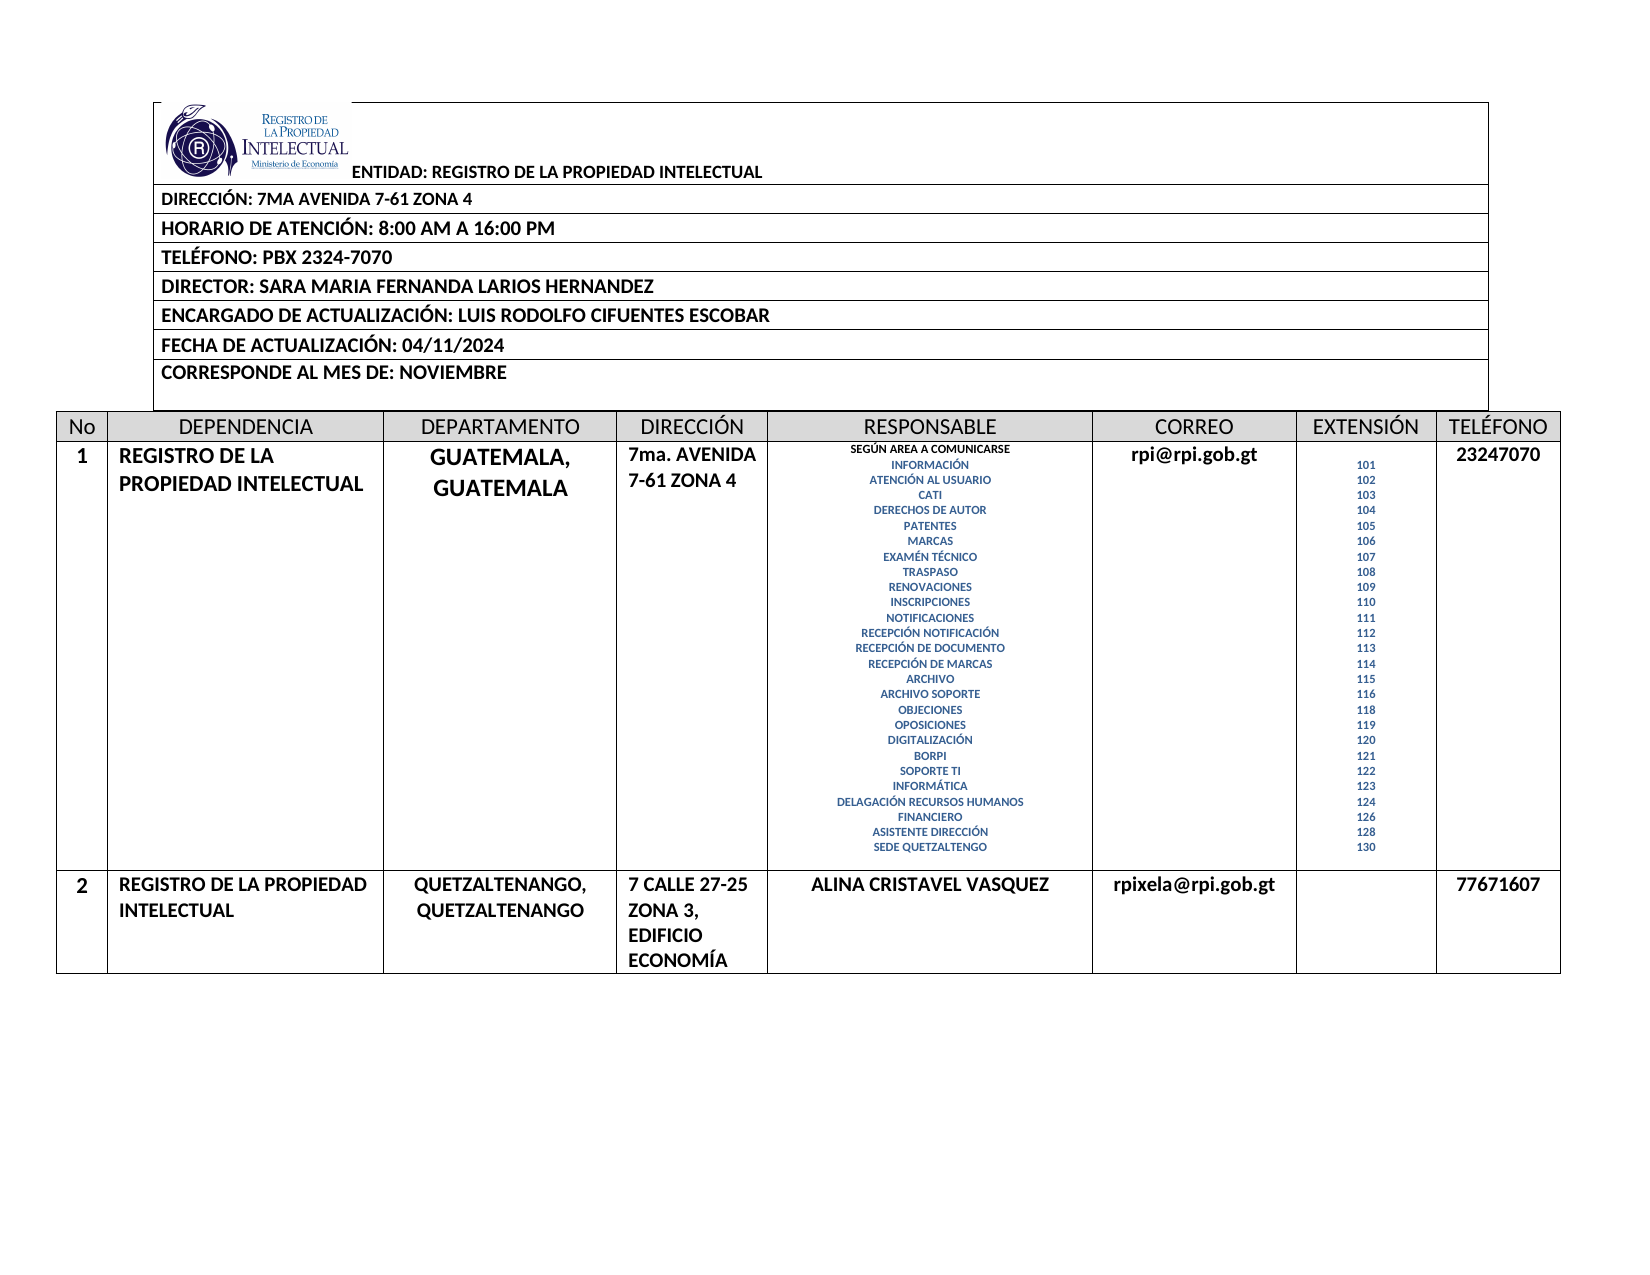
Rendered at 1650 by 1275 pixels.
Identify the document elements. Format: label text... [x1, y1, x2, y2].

table_cell REGISTRO DE LA PROPIEDAD INTELECTUAL [108, 871, 383, 973]
table_cell REGISTRO DE LA PROPIEDAD INTELECTUAL [108, 442, 383, 870]
table_cell 23247070 [1437, 442, 1560, 870]
table_cell rpi@rpi.gob.gt [1093, 442, 1296, 870]
table_header DEPENDENCIA [108, 412, 383, 441]
table_header CORREO [1093, 412, 1296, 441]
table_cell 1 [57, 442, 107, 870]
table_cell FECHA DE ACTUALIZACIÓN: 04/11/2024 [154, 330, 1488, 358]
table_cell 101 102 103 104 105 106 107 108 109 110 111 112 113 114 115 116 118 119 120 121 122 123 124 126 128 130 [1297, 442, 1436, 870]
table_cell ENCARGADO DE ACTUALIZACIÓN: LUIS RODOLFO CIFUENTES ESCOBAR [154, 301, 1488, 329]
table_cell ALINA CRISTAVEL VASQUEZ [768, 871, 1092, 973]
table_cell 2 [57, 871, 107, 973]
table_cell 77671607 [1437, 871, 1560, 973]
table_cell TELÉFONO: PBX 2324-7070 [154, 243, 1488, 271]
table_cell 7 CALLE 27-25 ZONA 3, EDIFICIO ECONOMÍA [617, 871, 767, 973]
table_cell HORARIO DE ATENCIÓN: 8:00 AM A 16:00 PM [154, 214, 1488, 242]
table_header ENTIDAD: REGISTRO DE LA PROPIEDAD INTELECTUAL [154, 103, 1488, 183]
table_cell rpixela@rpi.gob.gt [1093, 871, 1296, 973]
table_header TELÉFONO [1437, 412, 1560, 441]
table_cell DIRECCIÓN: 7MA AVENIDA 7-61 ZONA 4 [154, 185, 1488, 213]
table_header RESPONSABLE [768, 412, 1092, 441]
table_cell 7ma. AVENIDA 7-61 ZONA 4 [617, 442, 767, 870]
table_cell CORRESPONDE AL MES DE: NOVIEMBRE [154, 360, 1488, 410]
table_header EXTENSIÓN [1297, 412, 1436, 441]
table_cell QUETZALTENANGO, QUETZALTENANGO [384, 871, 616, 973]
table_header DIRECCIÓN [617, 412, 767, 441]
table_cell GUATEMALA, GUATEMALA [384, 442, 616, 870]
table_header No [57, 412, 107, 441]
table_cell SEGÚN AREA A COMUNICARSE INFORMACIÓN ATENCIÓN AL USUARIO CATI DERECHOS DE AUTOR PATENTES MARCAS EXAMÉN TÉCNICO TRASPASO RENOVACIONES INSCRIPCIONES NOTIFICACIONES RECEPCIÓN NOTIFICACIÓN RECEPCIÓN DE DOCUMENTO RECEPCIÓN DE MARCAS ARCHIVO ARCHIVO SOPORTE OBJECIONES OPOSICIONES DIGITALIZACIÓN BORPI SOPORTE TI INFORMÁTICA DELAGACIÓN RECURSOS HUMANOS FINANCIERO ASISTENTE DIRECCIÓN SEDE QUETZALTENGO [768, 442, 1092, 870]
table_cell [1297, 871, 1436, 973]
table_header DEPARTAMENTO [384, 412, 616, 441]
table_cell DIRECTOR: SARA MARIA FERNANDA LARIOS HERNANDEZ [154, 272, 1488, 300]
